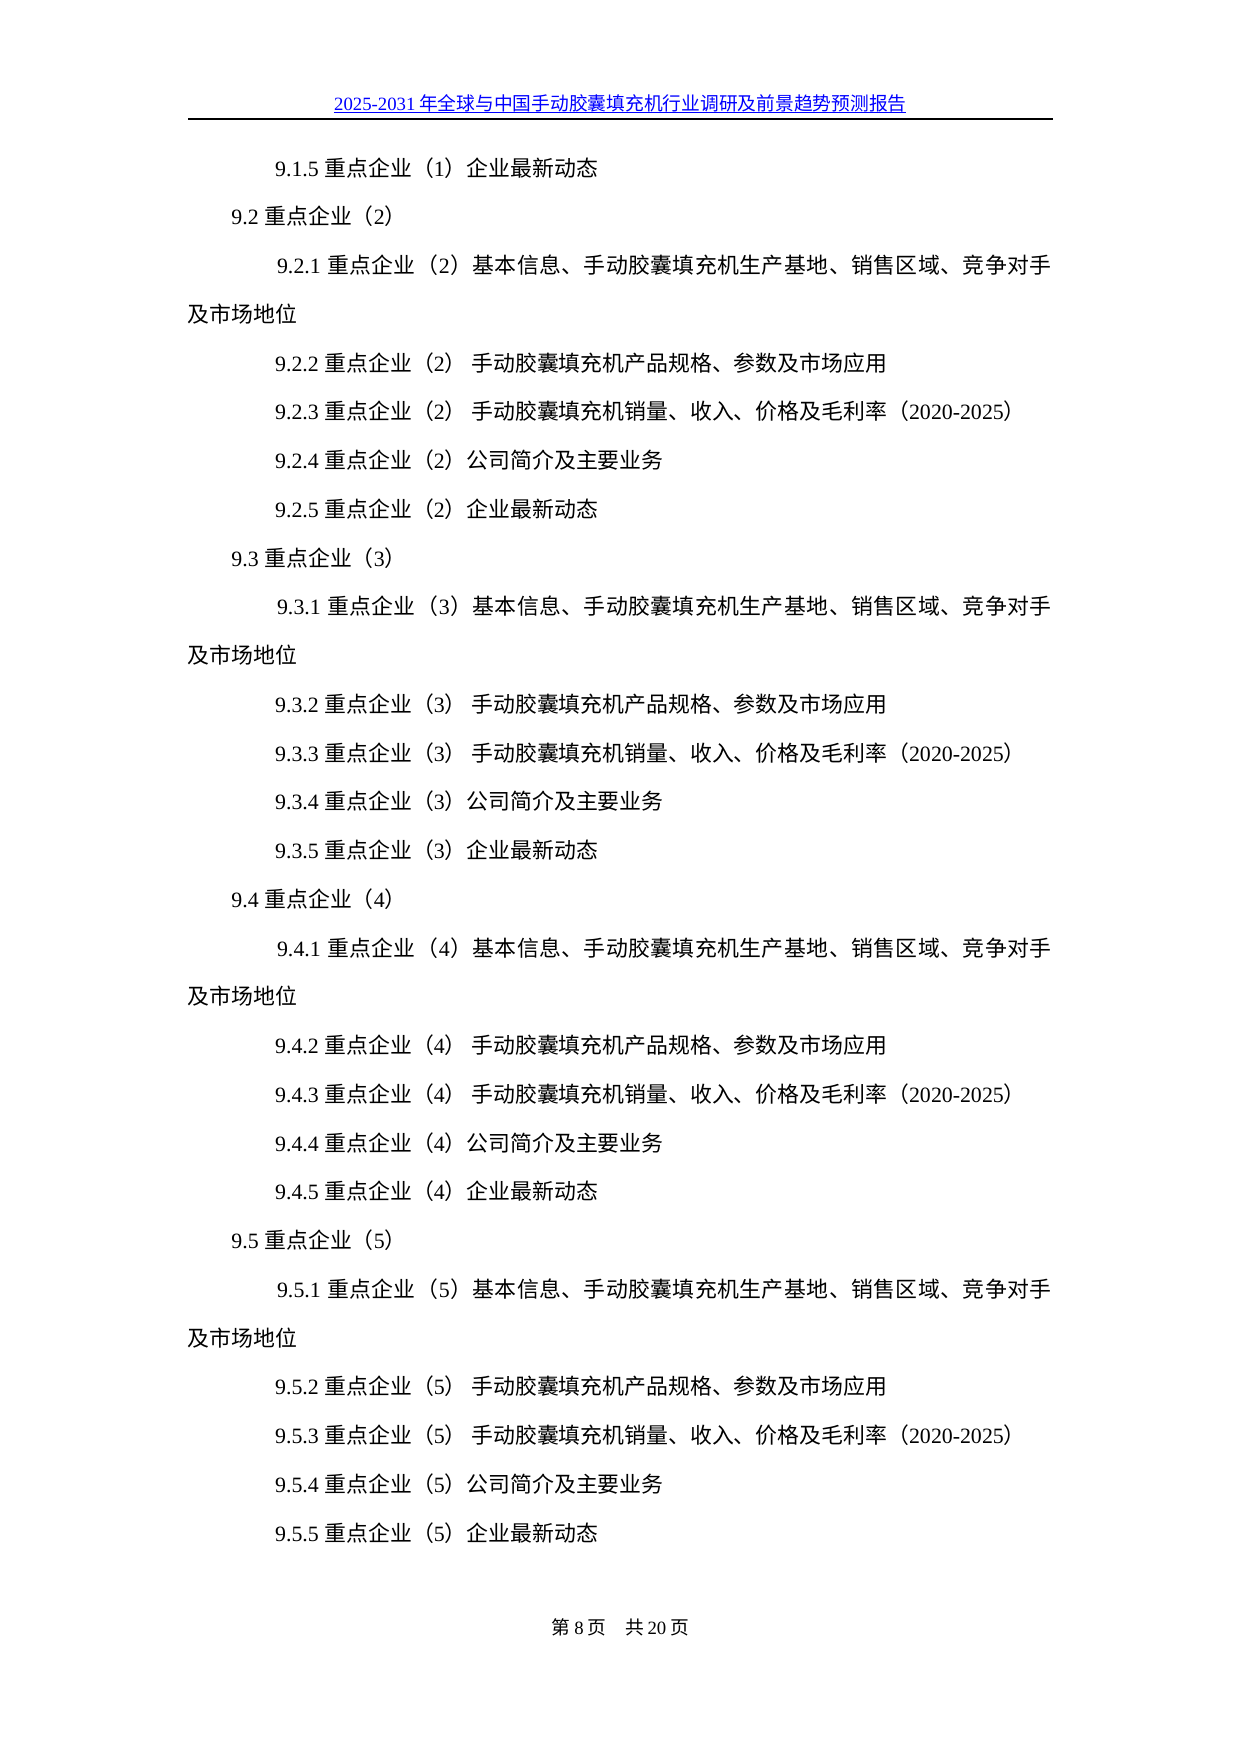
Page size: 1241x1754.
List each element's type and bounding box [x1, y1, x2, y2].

text [187, 150, 1053, 1548]
